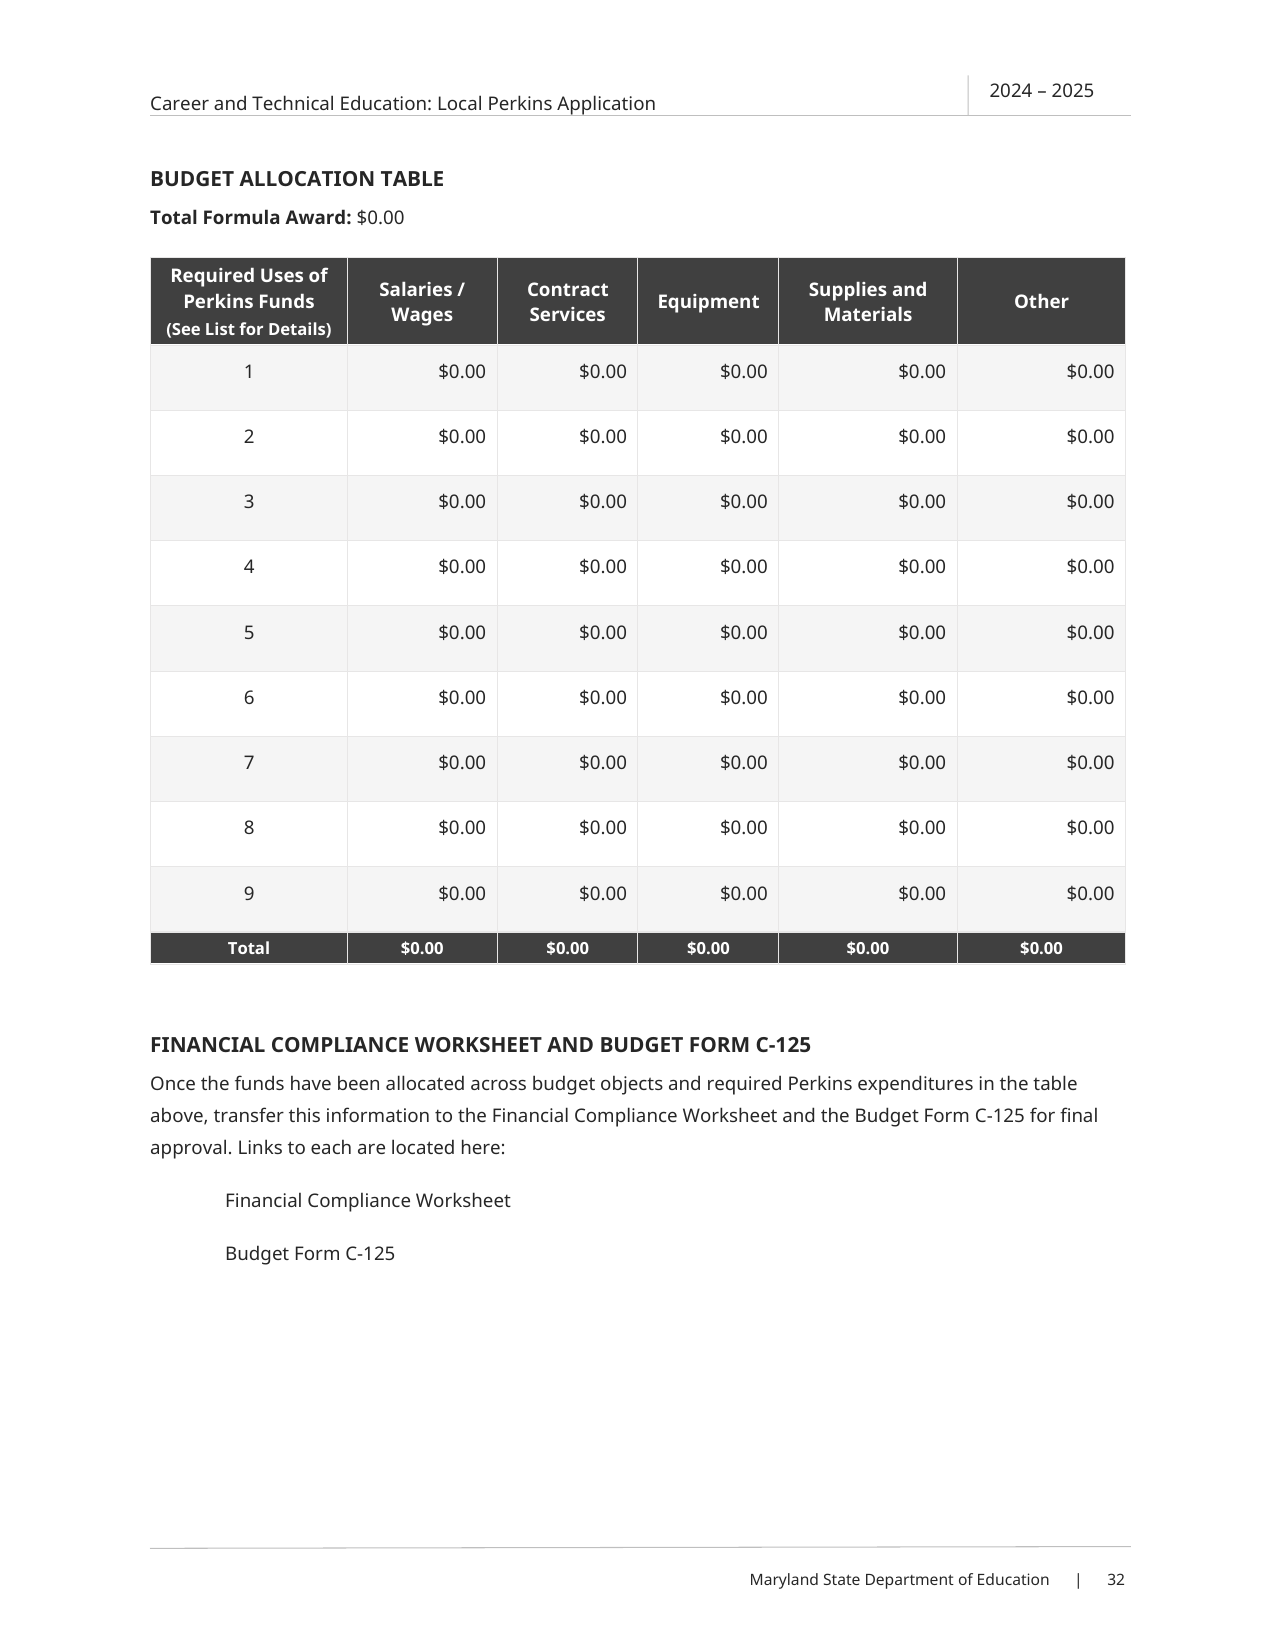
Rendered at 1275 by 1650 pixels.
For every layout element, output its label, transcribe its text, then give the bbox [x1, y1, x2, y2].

table_cell $0.00 [958, 541, 1125, 605]
table_cell $0.00 [348, 737, 497, 801]
table_cell $0.00 [498, 933, 637, 963]
text Budget Form C-125 [150, 1240, 1125, 1265]
table_cell $0.00 [348, 476, 497, 540]
table_cell $0.00 [348, 802, 497, 866]
table_cell $0.00 [958, 606, 1125, 671]
table_cell $0.00 [498, 541, 637, 605]
table_cell $0.00 [348, 346, 497, 410]
table_cell $0.00 [779, 672, 957, 736]
table_cell $0.00 [348, 672, 497, 736]
table_cell 9 [151, 867, 347, 931]
table_cell $0.00 [779, 802, 957, 866]
table_cell 4 [151, 541, 347, 605]
table_cell $0.00 [779, 606, 957, 671]
table_cell $0.00 [498, 476, 637, 540]
table_cell $0.00 [498, 606, 637, 671]
table_cell $0.00 [958, 346, 1125, 410]
table_cell 2 [151, 411, 347, 475]
table_cell $0.00 [348, 867, 497, 931]
table_cell $0.00 [348, 541, 497, 605]
table_cell 6 [151, 672, 347, 736]
table_cell $0.00 [779, 541, 957, 605]
table_cell 8 [151, 802, 347, 866]
text Total Formula Award: $0.00 [150, 204, 1125, 230]
table_cell $0.00 [958, 933, 1125, 963]
table_cell $0.00 [498, 737, 637, 801]
subtitle budget allocation table [150, 164, 1125, 192]
table_cell $0.00 [638, 933, 778, 963]
table_cell $0.00 [638, 606, 778, 671]
text Financial Compliance Worksheet [150, 1187, 1125, 1213]
table_cell $0.00 [638, 541, 778, 605]
table_cell $0.00 [638, 346, 778, 410]
table_cell $0.00 [638, 802, 778, 866]
table_cell $0.00 [779, 933, 957, 963]
table_header Salaries / Wages [348, 258, 497, 344]
table_cell $0.00 [638, 672, 778, 736]
table_cell $0.00 [498, 346, 637, 410]
table_cell $0.00 [958, 411, 1125, 475]
table_cell $0.00 [638, 411, 778, 475]
table_cell $0.00 [498, 672, 637, 736]
table_cell $0.00 [958, 476, 1125, 540]
table_cell $0.00 [638, 867, 778, 931]
table_header Required Uses of Perkins Funds (See List for Details) [151, 258, 347, 344]
table_cell 1 [151, 346, 347, 410]
table_cell $0.00 [958, 802, 1125, 866]
table_header Other [958, 258, 1125, 344]
table_cell $0.00 [498, 867, 637, 931]
table_cell 3 [151, 476, 347, 540]
table_cell $0.00 [958, 867, 1125, 931]
table_cell $0.00 [498, 411, 637, 475]
table_cell 7 [151, 737, 347, 801]
subtitle Financial compliance worksheet and budget form c-125 [150, 1030, 1125, 1058]
table_cell $0.00 [638, 737, 778, 801]
table_cell $0.00 [638, 476, 778, 540]
table_cell $0.00 [779, 867, 957, 931]
table_cell $0.00 [958, 672, 1125, 736]
table_cell $0.00 [779, 346, 957, 410]
text Once the funds have been allocated across budget objects and required Perkins expenditures in the table above, transfer this information to the Financial Compliance Worksheet and the Budget Form C-125 for final approval. Links to each are located here: [150, 1071, 1125, 1160]
table_cell $0.00 [348, 933, 497, 963]
table_cell $0.00 [348, 606, 497, 671]
table_cell $0.00 [779, 411, 957, 475]
table_cell Total [151, 933, 347, 963]
table_cell $0.00 [498, 802, 637, 866]
table_cell $0.00 [348, 411, 497, 475]
table_cell 5 [151, 606, 347, 671]
table_header Equipment [638, 258, 778, 344]
table_cell $0.00 [779, 476, 957, 540]
table_cell $0.00 [779, 737, 957, 801]
table_cell $0.00 [958, 737, 1125, 801]
table_header Supplies and Materials [779, 258, 957, 344]
table_header Contract Services [498, 258, 637, 344]
